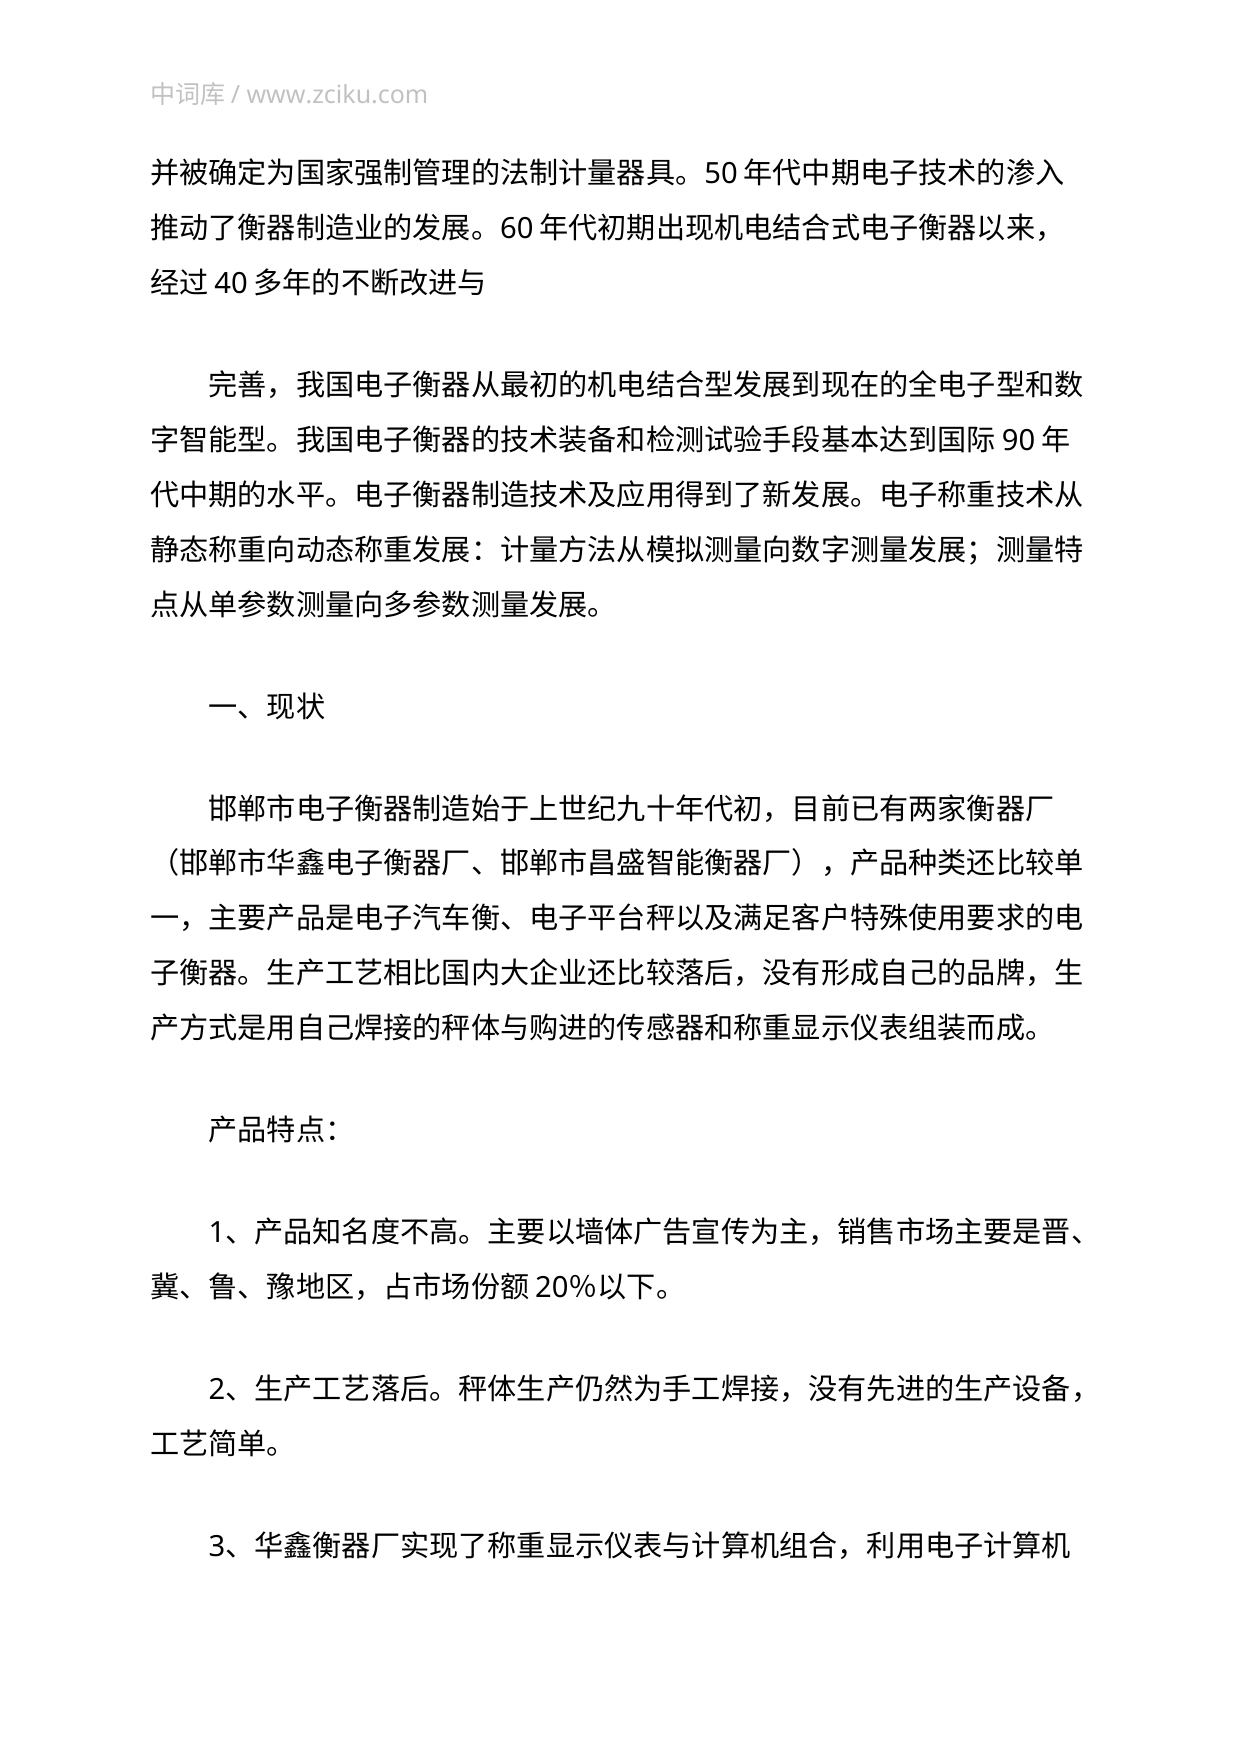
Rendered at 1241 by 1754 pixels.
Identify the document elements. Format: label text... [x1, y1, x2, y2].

text 1、产品知名度不高。主要以墙体广告宣传为主，销售市场主要是晋、冀、鲁、豫地区，占市场份额20％以下。 [150, 1208, 1090, 1306]
text 2、生产工艺落后。秤体生产仍然为手工焊接，没有先进的生产设备，工艺简单。 [150, 1365, 1090, 1463]
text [150, 1522, 1090, 1564]
text 一、现状 [150, 683, 1090, 726]
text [150, 150, 1090, 302]
text 邯郸市电子衡器制造始于上世纪九十年代初，目前已有两家衡器厂（邯郸市华鑫电子衡器厂、邯郸市昌盛智能衡器厂），产品种类还比较单一，主要产品是电子汽车衡、电子平台秤以及满足客户特殊使用要求的电子衡器。生产工艺相比国内大企业还比较落后，没有形成自己的品牌，生产方式是用自己焊接的秤体与购进的传感器和称重显示仪表组装而成。 [150, 785, 1090, 1047]
text 完善，我国电子衡器从最初的机电结合型发展到现在的全电子型和数字智能型。我国电子衡器的技术装备和检测试验手段基本达到国际90年代中期的水平。电子衡器制造技术及应用得到了新发展。电子称重技术从静态称重向动态称重发展：计量方法从模拟测量向数字测量发展；测量特点从单参数测量向多参数测量发展。 [150, 362, 1090, 624]
text 产品特点： [150, 1107, 1090, 1149]
